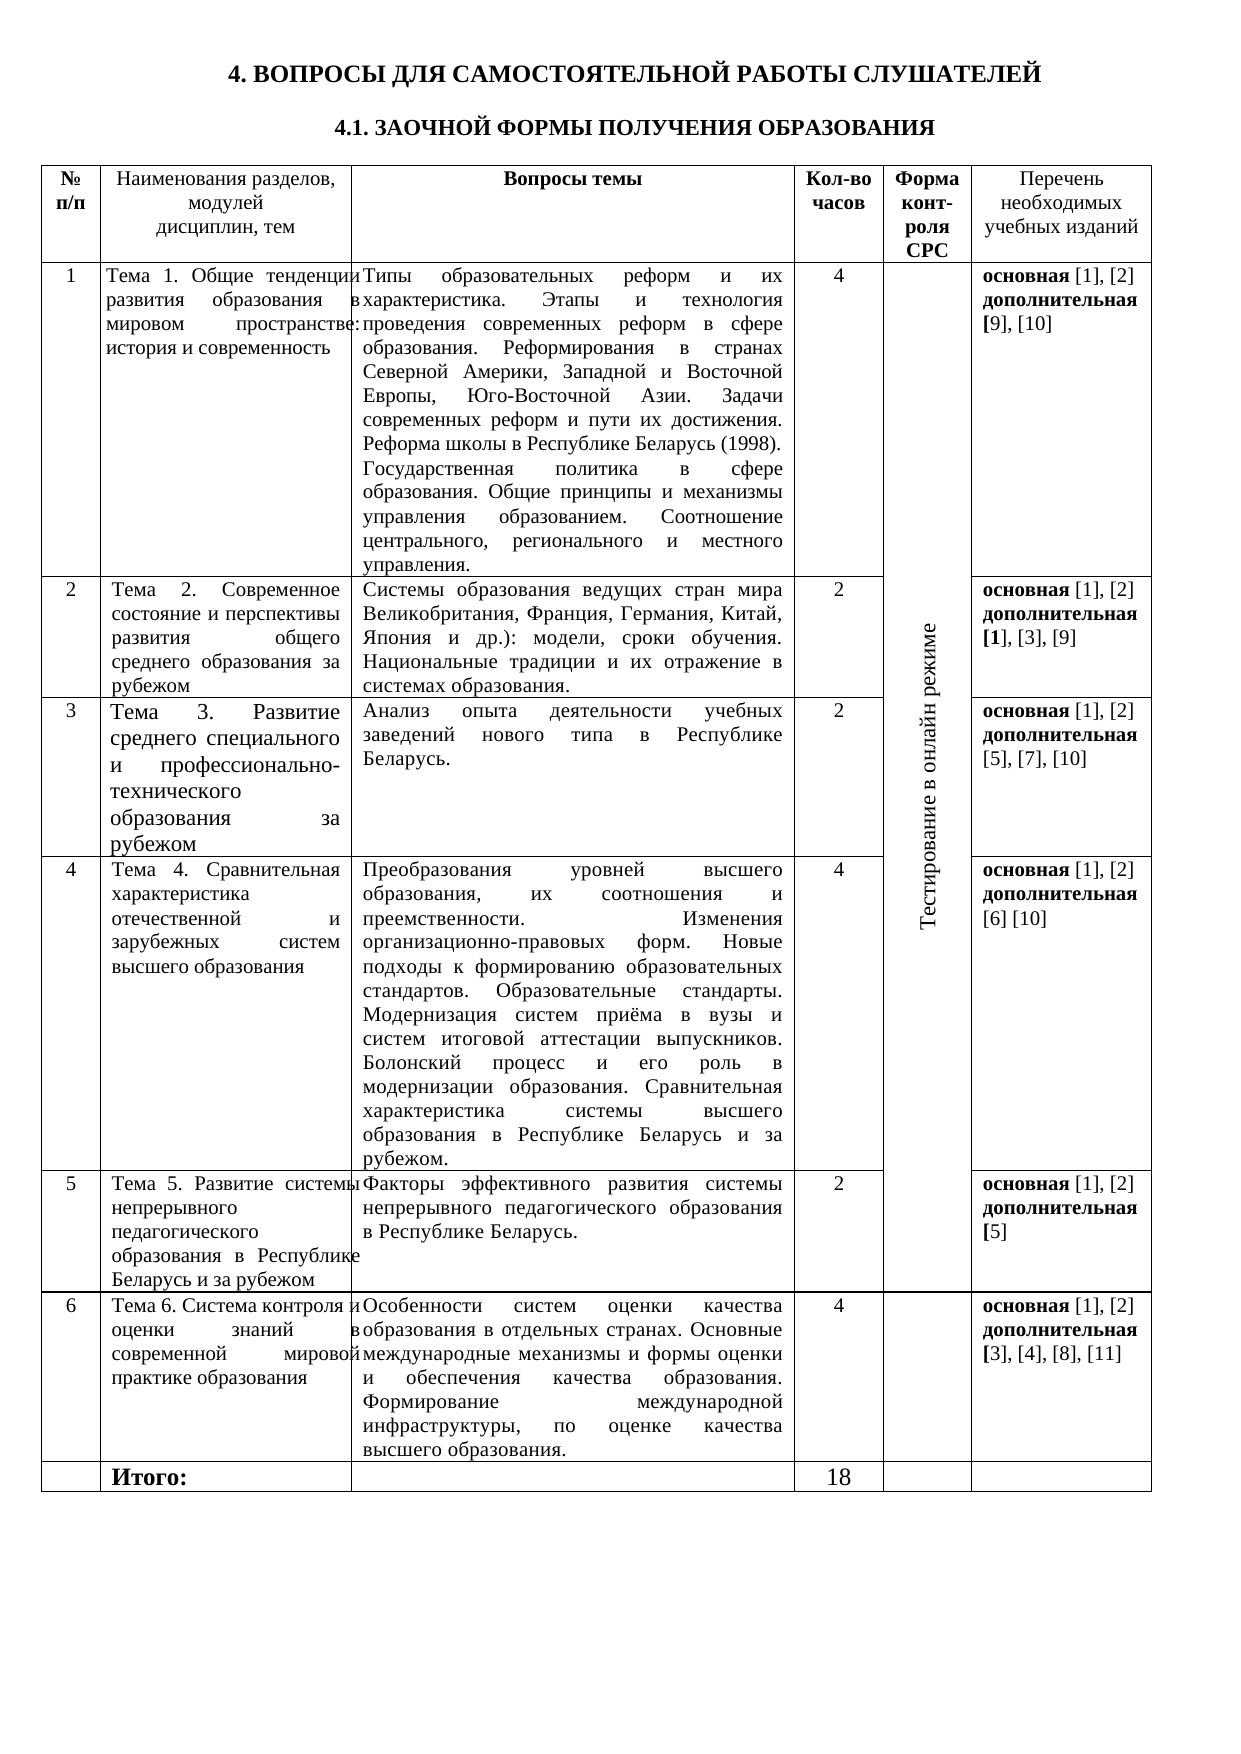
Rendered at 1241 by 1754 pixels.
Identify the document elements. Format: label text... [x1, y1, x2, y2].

table_cell основная [1], [2] дополнительная [6] [10] [972, 857, 1151, 1170]
table_cell 2 [795, 577, 883, 697]
table_header № п/п [42, 166, 100, 262]
table_header Перечень необходимых учебных изданий [972, 166, 1151, 262]
table_header Кол-во часов [795, 166, 883, 262]
table_cell 4 [42, 857, 100, 1170]
table_cell 3 [42, 698, 100, 856]
table_cell Тестирование в онлайн режиме [884, 263, 971, 1291]
table_cell основная [1], [2] дополнительная [5] [972, 1171, 1151, 1291]
table_header Вопросы темы [352, 166, 794, 262]
table_cell основная [1], [2] дополнительная [9], [10] [972, 263, 1151, 576]
table_cell Факторы эффективного развития системы непрерывного педагогического образования в Республике Беларусь. [352, 1171, 794, 1291]
table_cell Тема 3. Развитие среднего специального и профессионально-технического образования за рубежом [101, 698, 351, 856]
table_cell 2 [795, 698, 883, 856]
text 4.1. ЗАОЧНОЙ ФОРМЫ ПОЛУЧЕНИЯ ОБРАЗОВАНИЯ [118, 114, 1152, 141]
table_cell 4 [795, 857, 883, 1170]
table_cell 2 [42, 577, 100, 697]
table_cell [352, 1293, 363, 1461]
table_cell основная [1], [2] дополнительная [3], [4], [8], [11] [972, 1293, 1151, 1461]
table_cell [884, 1462, 971, 1491]
table_cell 4 [795, 1293, 883, 1461]
table_cell Тема 2. Современное состояние и перспективы развития общего среднего образования за рубежом [101, 577, 351, 697]
table_cell Тема 5. Развитие системы непрерывного педагогического образования в Республике Беларусь и за рубежом [101, 1171, 351, 1291]
table_cell Тема 1. Общие тенденции развития образования в мировом пространстве: история и современность [101, 263, 351, 576]
table_cell 1 [42, 263, 100, 576]
table_cell [884, 1293, 971, 1461]
table_cell Тема 6. Система контроля и оценки знаний в современной мировой практике образования [101, 1293, 351, 1461]
table_cell Анализ опыта деятельности учебных заведений нового типа в Республике Беларусь. [352, 698, 794, 856]
table_cell [352, 1462, 794, 1491]
table_cell 5 [42, 1171, 100, 1291]
table_cell 2 [795, 1171, 883, 1291]
table_cell Тема 4. Сравнительная характеристика отечественной и зарубежных систем высшего образования [101, 857, 351, 1170]
text 4. ВОПРОСЫ ДЛЯ САМОСТОЯТЕЛЬНОЙ РАБОТЫ СЛУШАТЕЛЕЙ [118, 59, 1152, 88]
table_cell основная [1], [2] дополнительная [1], [3], [9] [972, 577, 1151, 697]
table_cell Преобразования уровней высшего образования, их соотношения и преемственности. Изменения организационно-правовых форм. Новые подходы к формированию образовательных стандартов. Образовательные стандарты. Модернизация систем приёма в вузы и систем итоговой аттестации выпускников. Болонский процесс и его роль в модернизации образования. Сравнительная характеристика системы высшего образования в Республике Беларусь и за рубежом. [352, 857, 794, 1170]
table_header Форма конт-роля СРС [884, 166, 971, 262]
table_cell Типы образовательных реформ и их характеристика. Этапы и технология проведения современных реформ в сфере образования. Реформирования в странах Северной Америки, Западной и Восточной Европы, Юго-Восточной Азии. Задачи современных реформ и пути их достижения. Реформа школы в Республике Беларусь (1998). Государственная политика в сфере образования. Общие принципы и механизмы управления образованием. Соотношение центрального, регионального и местного управления. [352, 263, 794, 576]
table_cell Итого: [101, 1462, 351, 1491]
table_cell 18 [795, 1462, 883, 1491]
table_cell 4 [795, 263, 883, 576]
table_cell Системы образования ведущих стран мира Великобритания, Франция, Германия, Китай, Япония и др.): модели, сроки обучения. Национальные традиции и их отражение в системах образования. [352, 577, 794, 697]
table_cell [42, 1462, 100, 1491]
table_cell 6 [42, 1293, 100, 1461]
table_cell основная [1], [2] дополнительная [5], [7], [10] [972, 698, 1151, 856]
table_header Наименования разделов, модулей дисциплин, тем [101, 166, 351, 262]
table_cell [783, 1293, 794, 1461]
table_cell [972, 1462, 1151, 1491]
